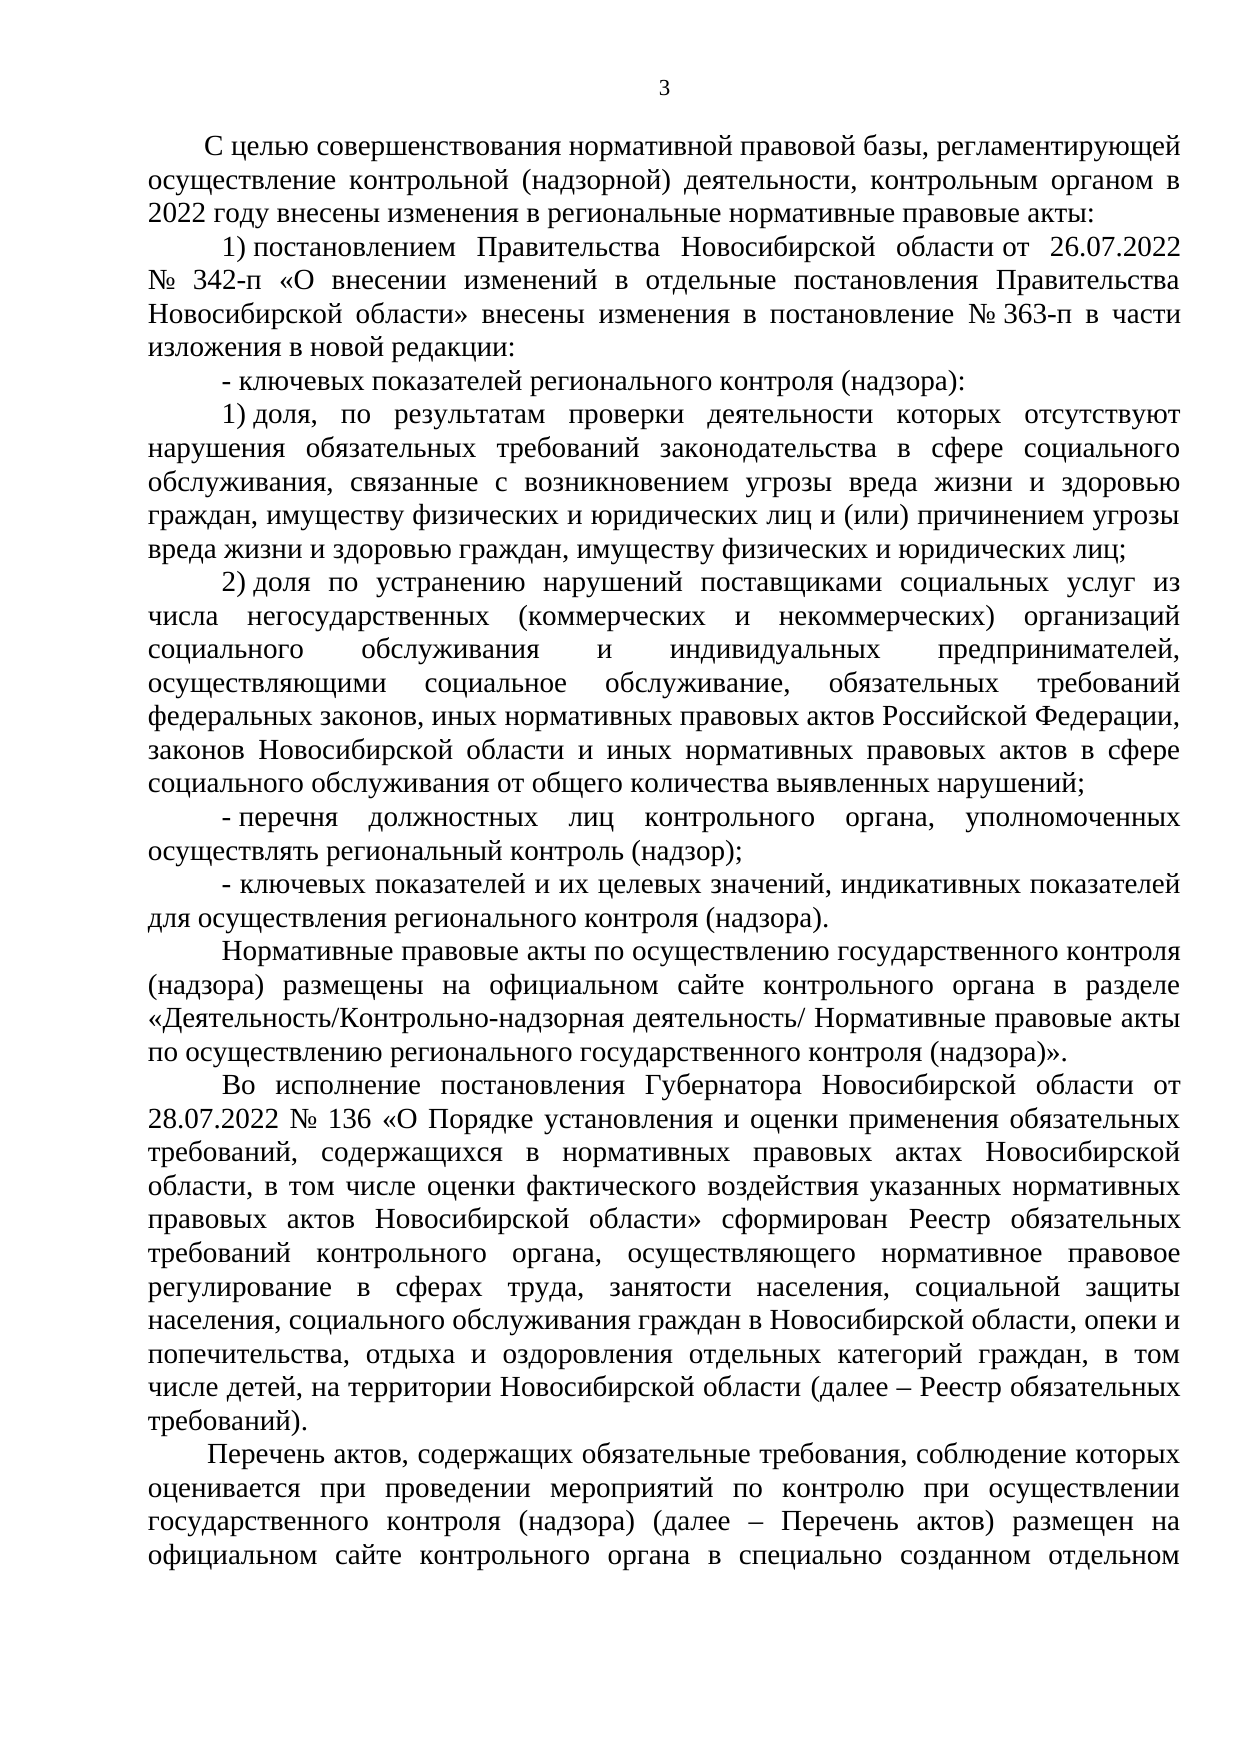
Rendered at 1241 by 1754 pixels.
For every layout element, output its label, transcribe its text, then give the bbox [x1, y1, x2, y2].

text - ключевых показателей и их целевых значений, индикативных показателей для осуществления регионального контроля (надзора). [148, 866, 1181, 933]
text 2) доля по устранению нарушений поставщиками социальных услуг из числа негосударственных (коммерческих и некоммерческих) организаций социального обслуживания и индивидуальных предпринимателей, осуществляющими социальное обслуживание, обязательных требований федеральных законов, иных нормативных правовых актов Российской Федерации, законов Новосибирской области и иных нормативных правовых актов в сфере социального обслуживания от общего количества выявленных нарушений; [148, 564, 1181, 799]
text С целью совершенствования нормативной правовой базы, регламентирующей осуществление контрольной (надзорной) деятельности, контрольным органом в 2022 году внесены изменения в региональные нормативные правовые акты: [148, 128, 1181, 229]
text - ключевых показателей регионального контроля (надзора): [148, 363, 1181, 397]
text Во исполнение постановления Губернатора Новосибирской области от 28.07.2022 № 136 «О Порядке установления и оценки применения обязательных требований, содержащихся в нормативных правовых актах Новосибирской области, в том числе оценки фактического воздействия указанных нормативных правовых актов Новосибирской области» сформирован Реестр обязательных требований контрольного органа, осуществляющего нормативное правовое регулирование в сферах труда, занятости населения, социальной защиты населения, социального обслуживания граждан в Новосибирской области, опеки и попечительства, отдыха и оздоровления отдельных категорий граждан, в том числе детей, на территории Новосибирской области (далее – Реестр обязательных требований). [148, 1067, 1181, 1436]
text 1) постановлением Правительства Новосибирской области от 26.07.2022 № 342-п «О внесении изменений в отдельные постановления Правительства Новосибирской области» внесены изменения в постановление № 363-п в части изложения в новой редакции: [148, 229, 1181, 363]
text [148, 1436, 1181, 1571]
text - перечня должностных лиц контрольного органа, уполномоченных осуществлять региональный контроль (надзор); [148, 799, 1181, 866]
text Нормативные правовые акты по осуществлению государственного контроля (надзора) размещены на официальном сайте контрольного органа в разделе «Деятельность/Контрольно-надзорная деятельность/ Нормативные правовые акты по осуществлению регионального государственного контроля (надзора)». [148, 933, 1181, 1067]
text 1) доля, по результатам проверки деятельности которых отсутствуют нарушения обязательных требований законодательства в сфере социального обслуживания, связанные с возникновением угрозы вреда жизни и здоровью граждан, имуществу физических и юридических лиц и (или) причинением угрозы вреда жизни и здоровью граждан, имуществу физических и юридических лиц; [148, 397, 1181, 564]
